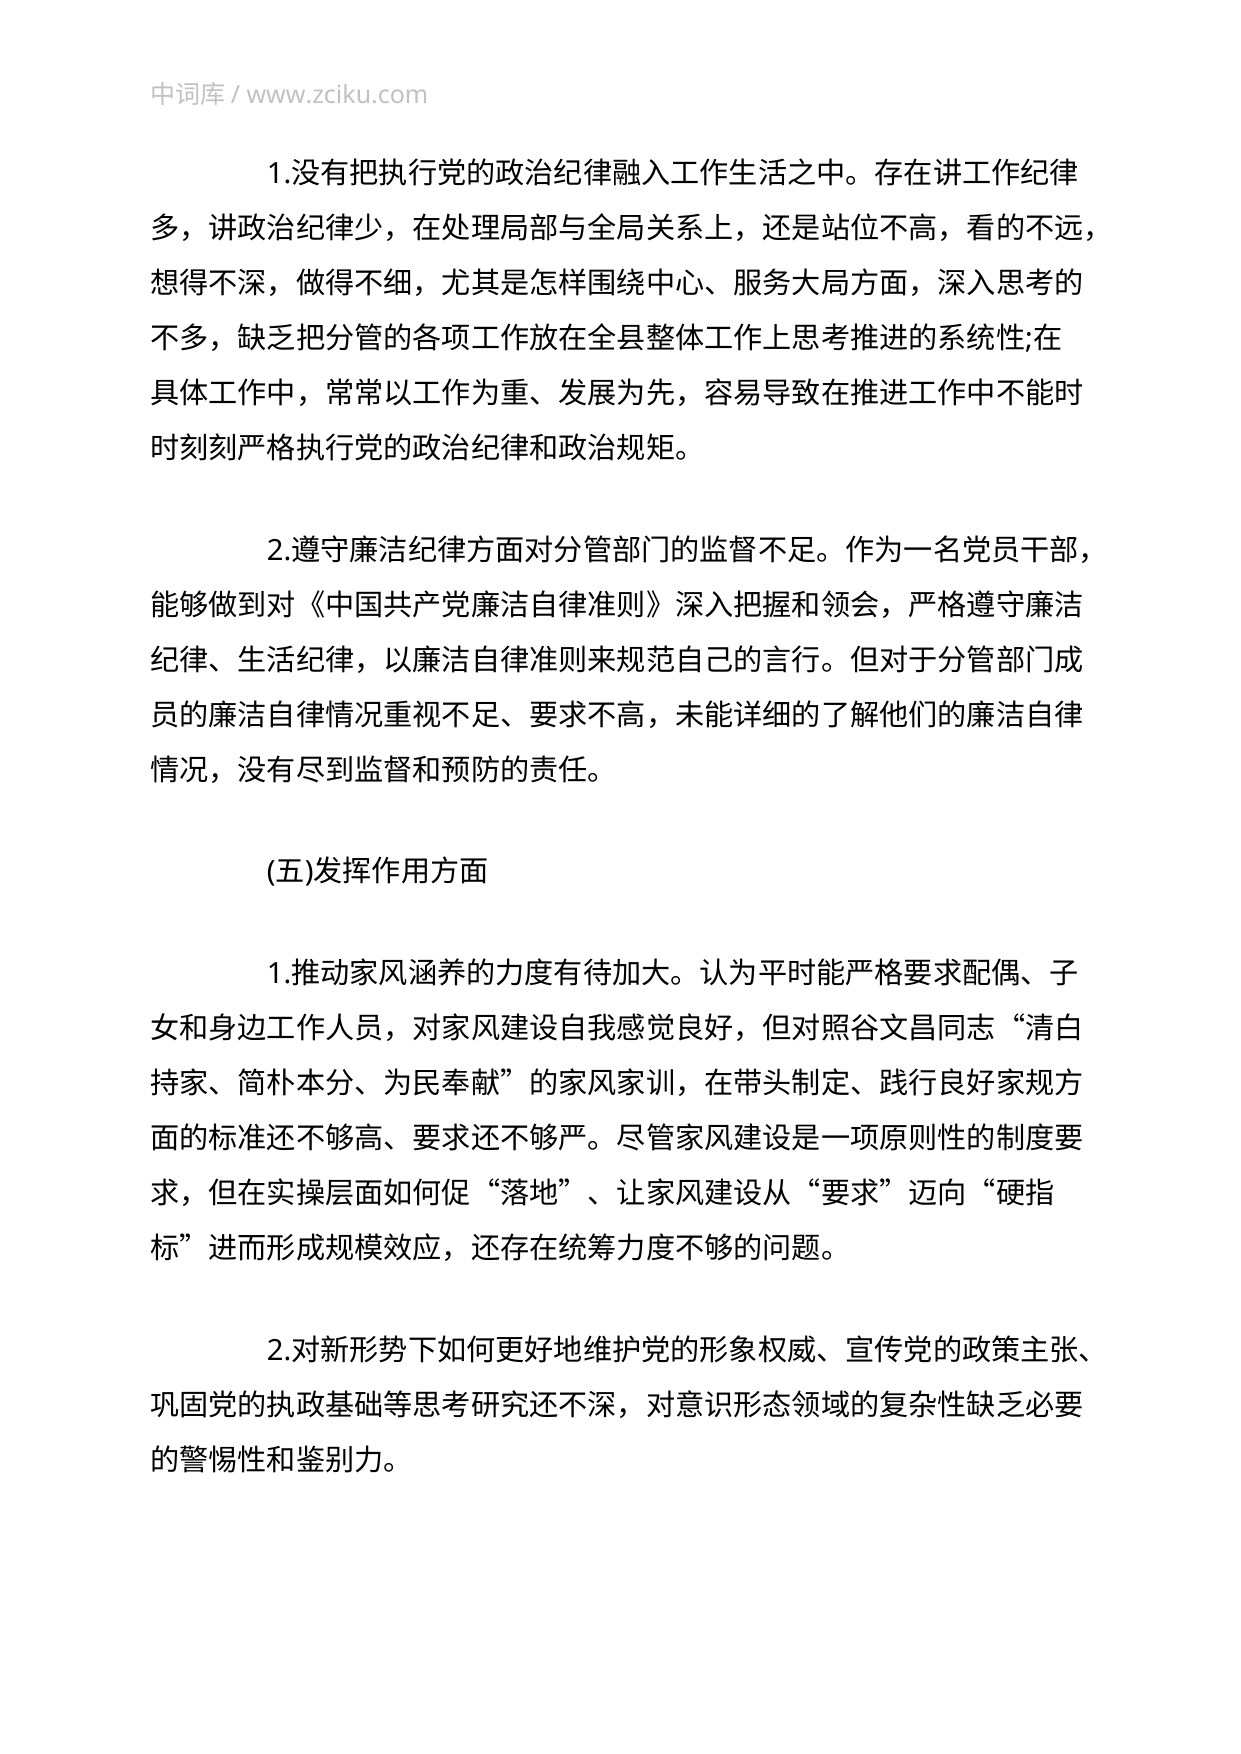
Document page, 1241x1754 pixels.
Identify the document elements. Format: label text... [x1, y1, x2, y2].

text (五)发挥作用方面 [150, 848, 1090, 890]
text 2.对新形势下如何更好地维护党的形象权威、宣传党的政策主张、巩固党的执政基础等思考研究还不深，对意识形态领域的复杂性缺乏必要的警惕性和鉴别力。 [150, 1326, 1090, 1478]
text 2.遵守廉洁纪律方面对分管部门的监督不足。作为一名党员干部，能够做到对《中国共产党廉洁自律准则》深入把握和领会，严格遵守廉洁纪律、生活纪律，以廉洁自律准则来规范自己的言行。但对于分管部门成员的廉洁自律情况重视不足、要求不高，未能详细的了解他们的廉洁自律情况，没有尽到监督和预防的责任。 [150, 526, 1090, 788]
text 1.没有把执行党的政治纪律融入工作生活之中。存在讲工作纪律多，讲政治纪律少，在处理局部与全局关系上，还是站位不高，看的不远，想得不深，做得不细，尤其是怎样围绕中心、服务大局方面，深入思考的不多，缺乏把分管的各项工作放在全县整体工作上思考推进的系统性;在具体工作中，常常以工作为重、发展为先，容易导致在推进工作中不能时时刻刻严格执行党的政治纪律和政治规矩。 [150, 150, 1090, 467]
text 1.推动家风涵养的力度有待加大。认为平时能严格要求配偶、子女和身边工作人员，对家风建设自我感觉良好，但对照谷文昌同志“清白持家、简朴本分、为民奉献”的家风家训，在带头制定、践行良好家规方面的标准还不够高、要求还不够严。尽管家风建设是一项原则性的制度要求，但在实操层面如何促“落地”、让家风建设从“要求”迈向“硬指标”进而形成规模效应，还存在统筹力度不够的问题。 [150, 950, 1090, 1267]
